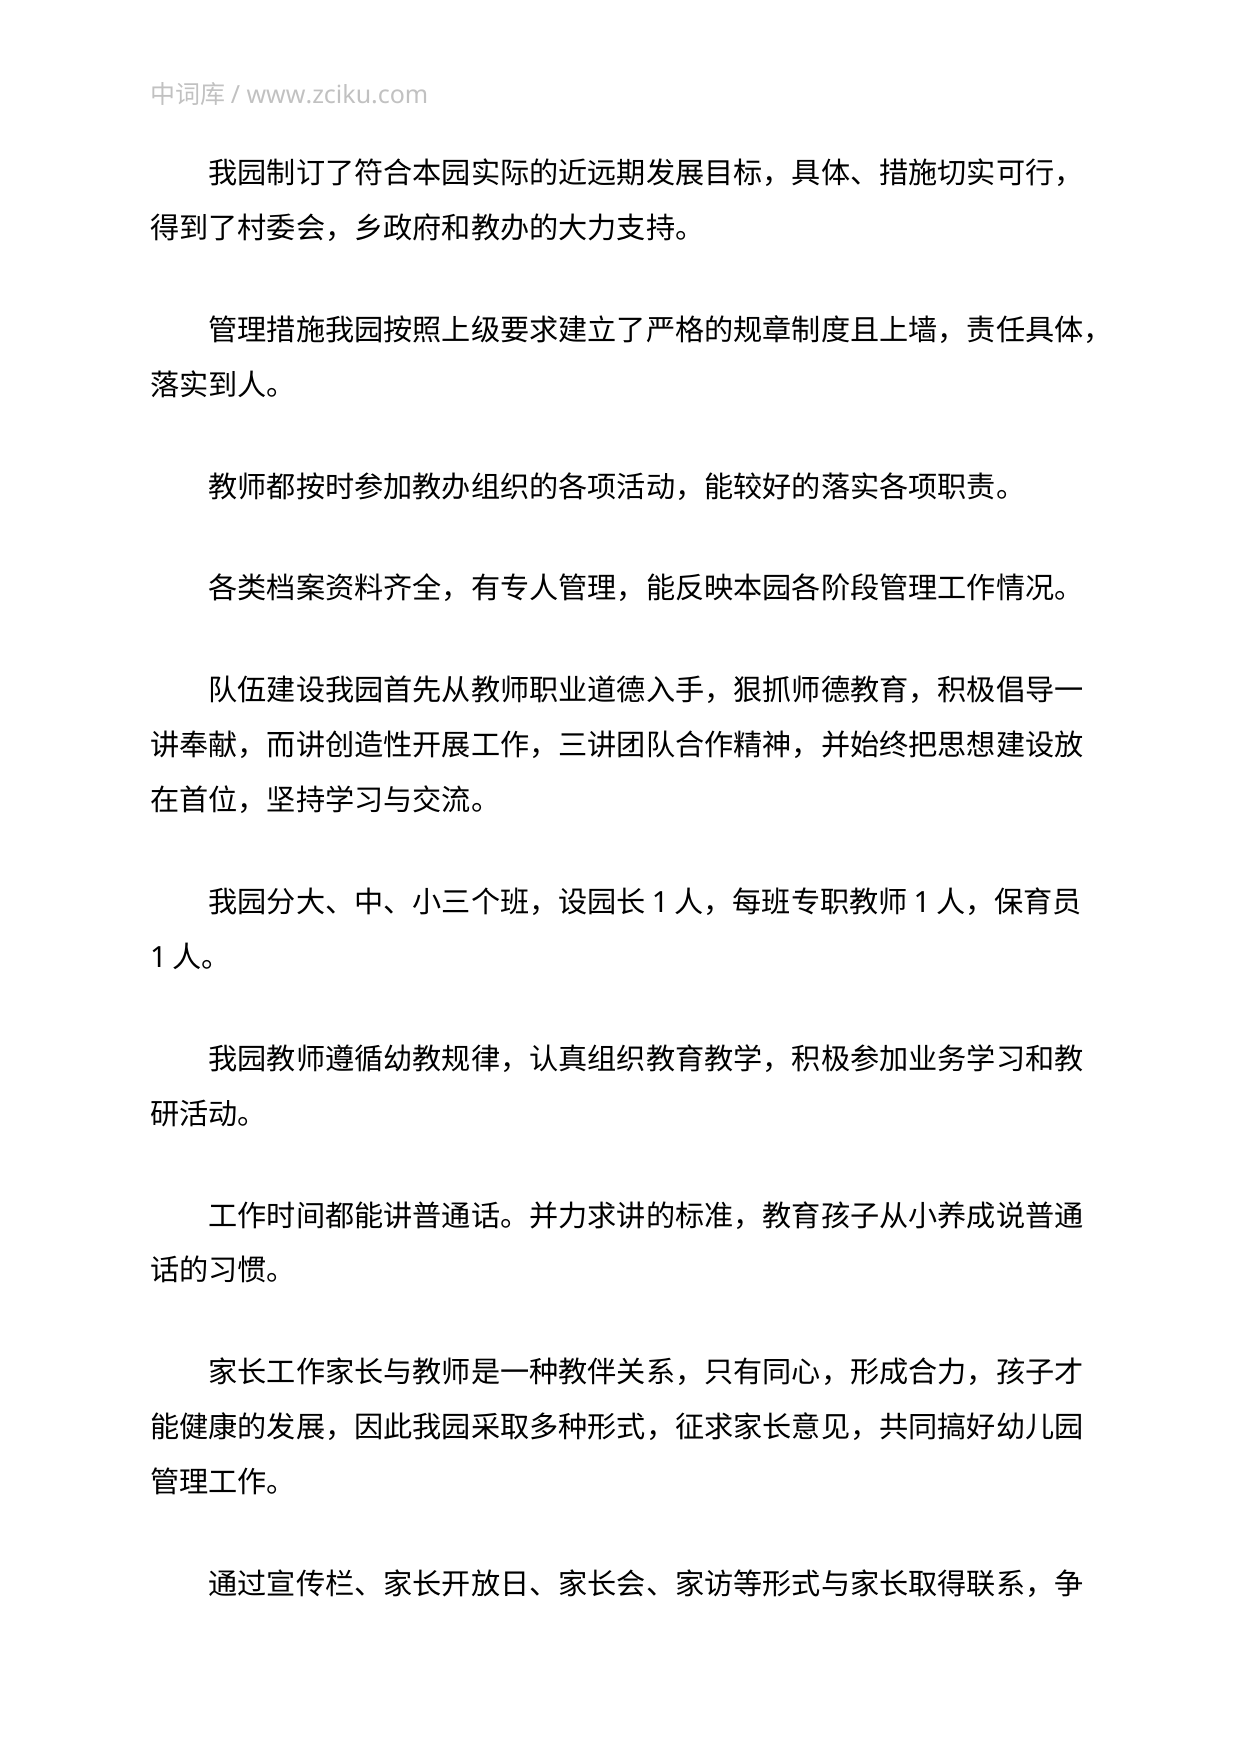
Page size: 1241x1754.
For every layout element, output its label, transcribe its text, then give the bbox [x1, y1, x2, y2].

text 我园制订了符合本园实际的近远期发展目标，具体、措施切实可行，得到了村委会，乡政府和教办的大力支持。 [150, 150, 1090, 247]
text 家长工作家长与教师是一种教伴关系，只有同心，形成合力，孩子才能健康的发展，因此我园采取多种形式，征求家长意见，共同搞好幼儿园管理工作。 [150, 1349, 1090, 1501]
text 我园分大、中、小三个班，设园长1人，每班专职教师1人，保育员1人。 [150, 878, 1090, 976]
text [150, 1560, 1090, 1603]
text 我园教师遵循幼教规律，认真组织教育教学，积极参加业务学习和教研活动。 [150, 1035, 1090, 1133]
text 教师都按时参加教办组织的各项活动，能较好的落实各项职责。 [150, 463, 1090, 506]
text 工作时间都能讲普通话。并力求讲的标准，教育孩子从小养成说普通话的习惯。 [150, 1192, 1090, 1289]
text 各类档案资料齐全，有专人管理，能反映本园各阶段管理工作情况。 [150, 565, 1090, 607]
text 管理措施我园按照上级要求建立了严格的规章制度且上墙，责任具体，落实到人。 [150, 307, 1090, 404]
text 队伍建设我园首先从教师职业道德入手，狠抓师德教育，积极倡导一讲奉献，而讲创造性开展工作，三讲团队合作精神，并始终把思想建设放在首位，坚持学习与交流。 [150, 667, 1090, 819]
